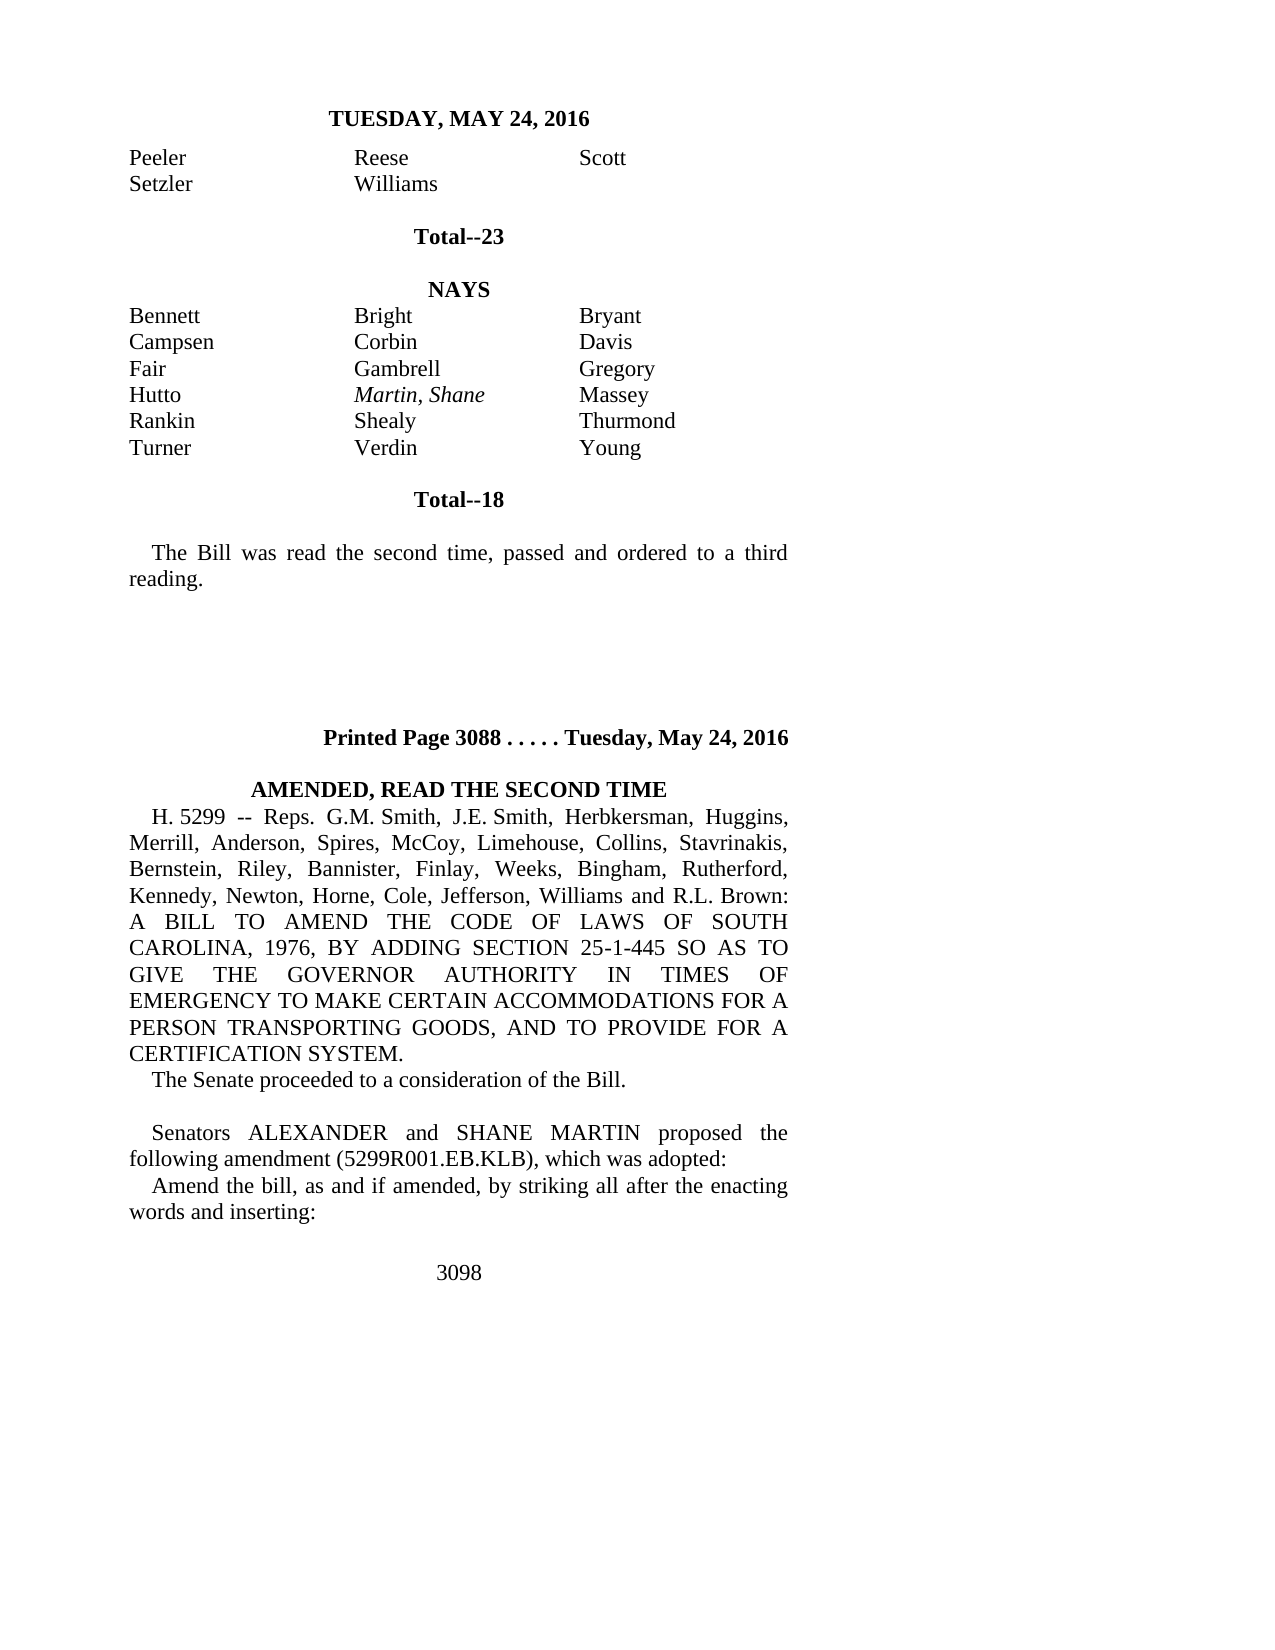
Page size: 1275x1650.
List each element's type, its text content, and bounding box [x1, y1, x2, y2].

text Total--23 [129, 223, 789, 249]
text Amend the bill, as and if amended, by striking all after the enacting words and inserting: [129, 1172, 789, 1224]
text Printed Page 3088 . . . . . Tuesday, May 24, 2016 [129, 724, 789, 750]
text Senators ALEXANDER and SHANE MARTIN proposed the following amendment (5299R001.EB.KLB), which was adopted: [129, 1119, 789, 1172]
text AMENDED, READ THE SECOND TIME [129, 776, 789, 803]
text Fair Gambrell Gregory [129, 355, 789, 381]
text Bennett Bright Bryant [129, 302, 789, 328]
text Setzler Williams [129, 170, 789, 197]
text Peeler Reese Scott [129, 144, 789, 170]
text Hutto Martin, Shane Massey [129, 381, 789, 407]
text Rankin Shealy Thurmond [129, 407, 789, 434]
text NAYS [129, 276, 789, 302]
text Turner Verdin Young [129, 434, 789, 460]
text The Bill was read the second time, passed and ordered to a third reading. [129, 539, 789, 592]
text The Senate proceeded to a consideration of the Bill. [129, 1066, 789, 1093]
text Total--18 [129, 486, 789, 513]
text Campsen Corbin Davis [129, 328, 789, 355]
text H. 5299 -- Reps. G.M. Smith, J.E. Smith, Herbkersman, Huggins, Merrill, Anderson, Spires, McCoy, Limehouse, Collins, Stavrinakis, Bernstein, Riley, Bannister, Finlay, Weeks, Bingham, Rutherford, Kennedy, Newton, Horne, Cole, Jefferson, Williams and R.L. Brown: A BILL TO AMEND THE CODE OF LAWS OF SOUTH CAROLINA, 1976, BY ADDING SECTION 25-1-445 SO AS TO GIVE THE GOVERNOR AUTHORITY IN TIMES OF EMERGENCY TO MAKE CERTAIN ACCOMMODATIONS FOR A PERSON TRANSPORTING GOODS, AND TO PROVIDE FOR A CERTIFICATION SYSTEM. [129, 803, 789, 1066]
